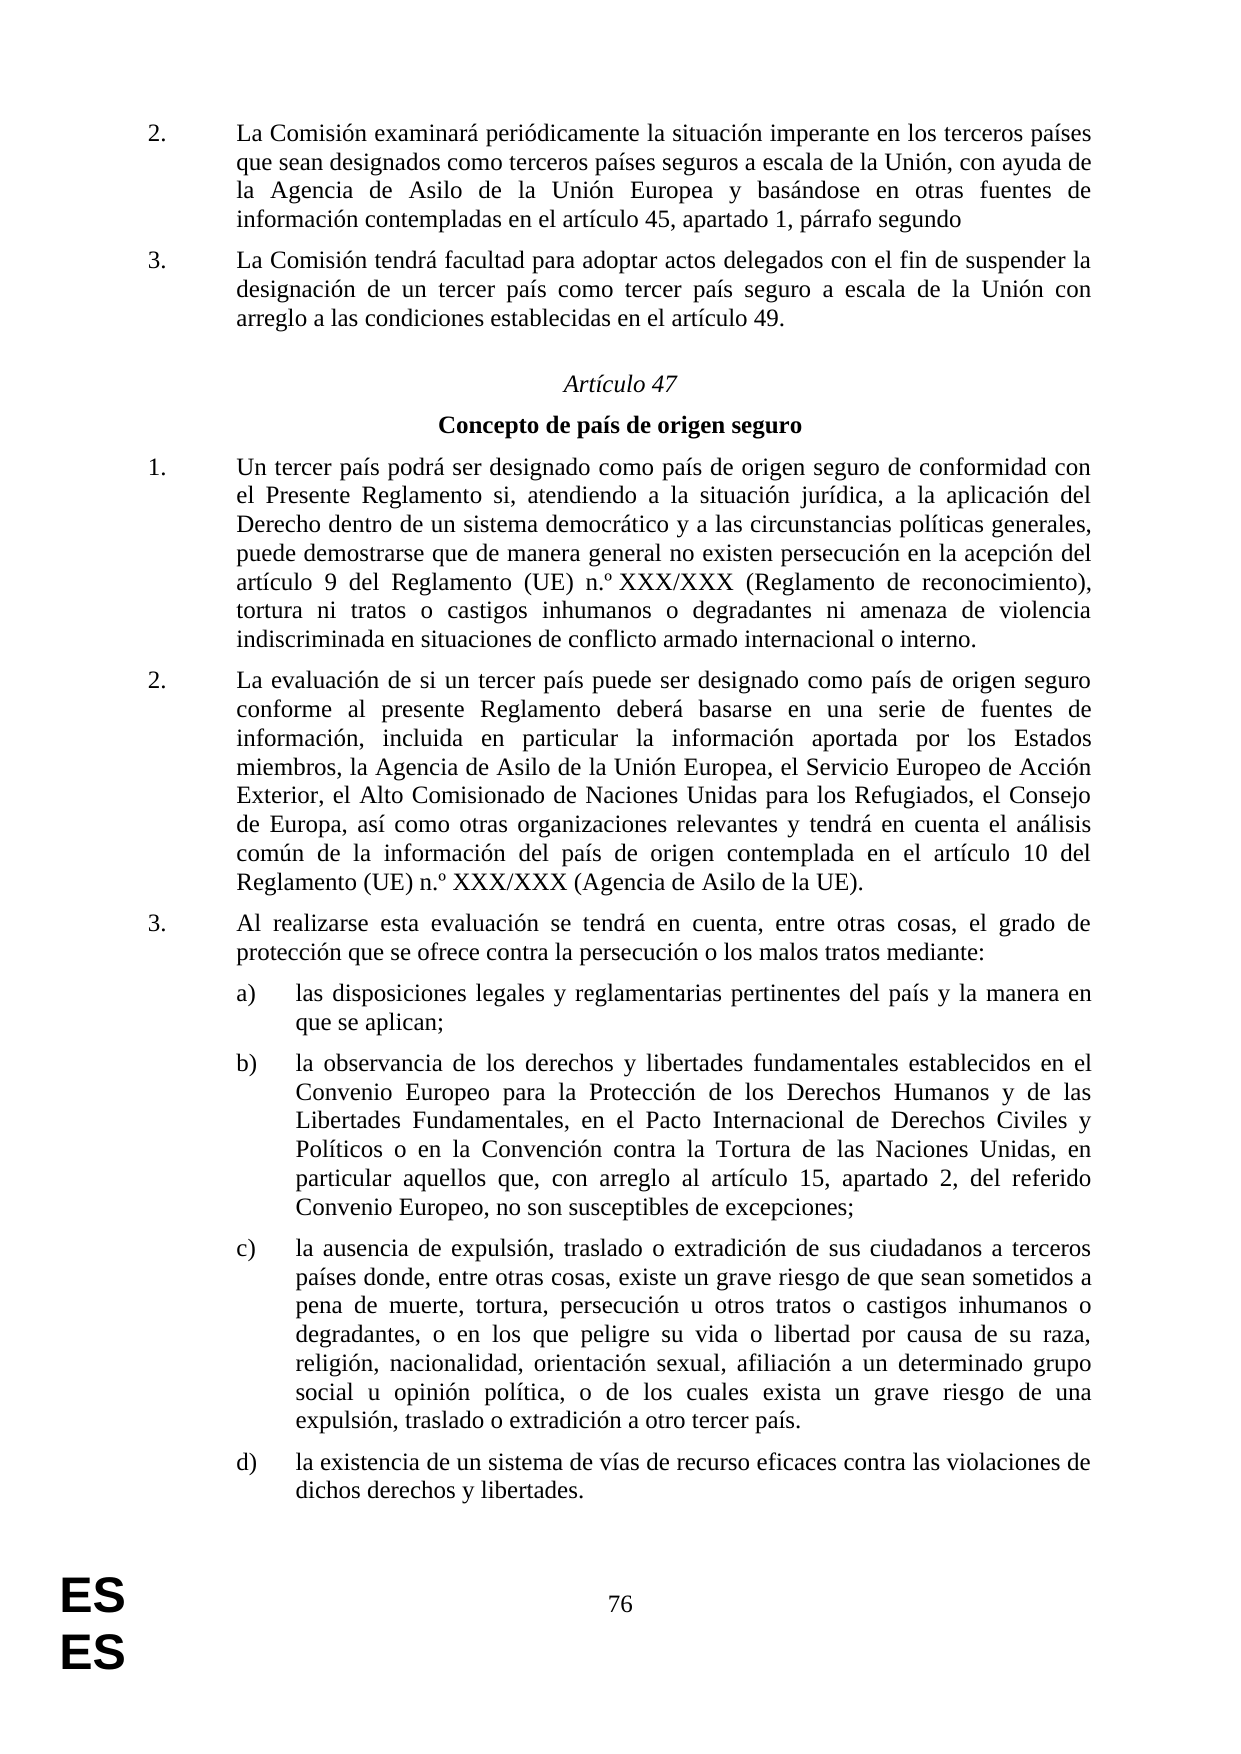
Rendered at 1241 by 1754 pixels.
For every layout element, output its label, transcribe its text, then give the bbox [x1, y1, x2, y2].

text 1. Un tercer país podrá ser designado como país de origen seguro de conformidad con el Presente Reglamento si, atendiendo a la situación jurídica, a la aplicación del Derecho dentro de un sistema democrático y a las circunstancias políticas generales, puede demostrarse que de manera general no existen persecución en la acepción del artículo 9 del Reglamento (UE) n.º XXX/XXX (Reglamento de reconocimiento), tortura ni tratos o castigos inhumanos o degradantes ni amenaza de violencia indiscriminada en situaciones de conflicto armado internacional o interno. [148, 452, 1092, 653]
text d) la existencia de un sistema de vías de recurso eficaces contra las violaciones de dichos derechos y libertades. [236, 1447, 1092, 1504]
text b) la observancia de los derechos y libertades fundamentales establecidos en el Convenio Europeo para la Protección de los Derechos Humanos y de las Libertades Fundamentales, en el Pacto Internacional de Derechos Civiles y Políticos o en la Convención contra la Tortura de las Naciones Unidas, en particular aquellos que, con arreglo al artículo 15, apartado 2, del referido Convenio Europeo, no son susceptibles de excepciones; [236, 1048, 1092, 1221]
text c) la ausencia de expulsión, traslado o extradición de sus ciudadanos a terceros países donde, entre otras cosas, existe un grave riesgo de que sean sometidos a pena de muerte, tortura, persecución u otros tratos o castigos inhumanos o degradantes, o en los que peligre su vida o libertad por causa de su raza, religión, nacionalidad, orientación sexual, afiliación a un determinado grupo social u opinión política, o de los cuales exista un grave riesgo de una expulsión, traslado o extradición a otro tercer país. [236, 1233, 1092, 1434]
text 3. La Comisión tendrá facultad para adoptar actos delegados con el fin de suspender la designación de un tercer país como tercer país seguro a escala de la Unión con arreglo a las condiciones establecidas en el artículo 49. [148, 246, 1092, 332]
text 2. La Comisión examinará periódicamente la situación imperante en los terceros países que sean designados como terceros países seguros a escala de la Unión, con ayuda de la Agencia de Asilo de la Unión Europea y basándose en otras fuentes de información contempladas en el artículo 45, apartado 1, párrafo segundo [148, 118, 1092, 233]
text 3. Al realizarse esta evaluación se tendrá en cuenta, entre otras cosas, el grado de protección que se ofrece contra la persecución o los malos tratos mediante: [148, 908, 1092, 966]
text Concepto de país de origen seguro [148, 411, 1092, 439]
text a) las disposiciones legales y reglamentarias pertinentes del país y la manera en que se aplican; [236, 978, 1092, 1036]
text Artículo 47 [148, 369, 1092, 398]
text 2. La evaluación de si un tercer país puede ser designado como país de origen seguro conforme al presente Reglamento deberá basarse en una serie de fuentes de información, incluida en particular la información aportada por los Estados miembros, la Agencia de Asilo de la Unión Europea, el Servicio Europeo de Acción Exterior, el Alto Comisionado de Naciones Unidas para los Refugiados, el Consejo de Europa, así como otras organizaciones relevantes y tendrá en cuenta el análisis común de la información del país de origen contemplada en el artículo 10 del Reglamento (UE) n.º XXX/XXX (Agencia de Asilo de la UE). [148, 666, 1092, 896]
